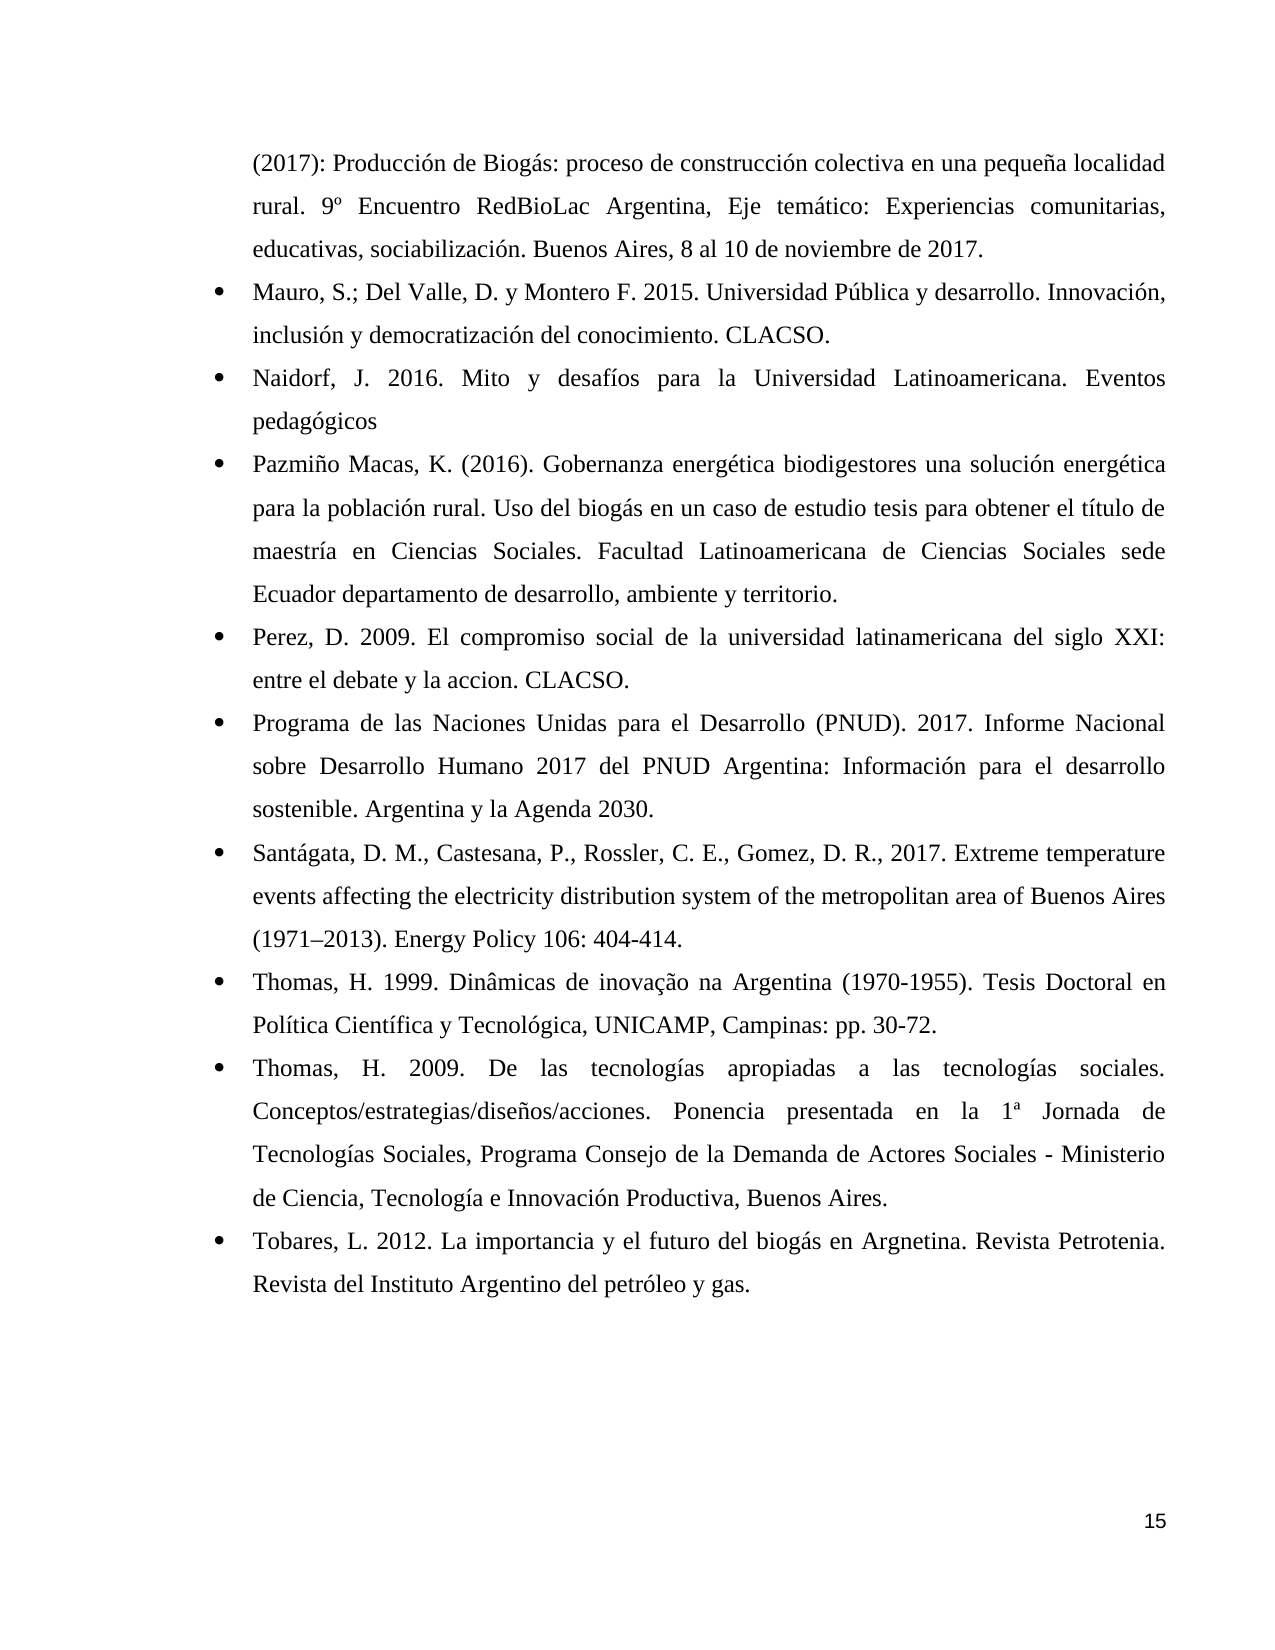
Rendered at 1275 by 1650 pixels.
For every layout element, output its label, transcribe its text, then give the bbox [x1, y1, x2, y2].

list Thomas, H. 2009. De las tecnologías apropiadas a las tecnologías sociales. Conceptos/estrategias/diseños/acciones. Ponencia presentada en la 1ª Jornada de Tecnologías Sociales, Programa Consejo de la Demanda de Actores Sociales - Ministerio de Ciencia, Tecnología e Innovación Productiva, Buenos Aires. [215, 1053, 1167, 1211]
list Tobares, L. 2012. La importancia y el futuro del biogás en Argnetina. Revista Petrotenia. Revista del Instituto Argentino del petróleo y gas. [215, 1226, 1167, 1298]
list Thomas, H. 1999. Dinâmicas de inovação na Argentina (1970-1955). Tesis Doctoral en Política Científica y Tecnológica, UNICAMP, Campinas: pp. 30-72. [215, 967, 1167, 1039]
list Santágata, D. M., Castesana, P., Rossler, C. E., Gomez, D. R., 2017. Extreme temperature events affecting the electricity distribution system of the metropolitan area of Buenos Aires (1971–2013). Energy Policy 106: 404-414. [215, 838, 1167, 953]
list Naidorf, J. 2016. Mito y desafíos para la Universidad Latinoamericana. Eventos pedagógicos [215, 363, 1167, 435]
list Perez, D. 2009. El compromiso social de la universidad latinamericana del siglo XXI: entre el debate y la accion. CLACSO. [215, 622, 1167, 694]
list Pazmiño Macas, K. (2016). Gobernanza energética biodigestores una solución energética para la población rural. Uso del biogás en un caso de estudio tesis para obtener el título de maestría en Ciencias Sociales. Facultad Latinoamericana de Ciencias Sociales sede Ecuador departamento de desarrollo, ambiente y territorio. [215, 449, 1167, 608]
list Mauro, S.; Del Valle, D. y Montero F. 2015. Universidad Pública y desarrollo. Innovación, inclusión y democratización del conocimiento. CLACSO. [215, 277, 1167, 349]
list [215, 148, 1167, 263]
list Programa de las Naciones Unidas para el Desarrollo (PNUD). 2017. Informe Nacional sobre Desarrollo Humano 2017 del PNUD Argentina: Información para el desarrollo sostenible. Argentina y la Agenda 2030. [215, 708, 1167, 823]
